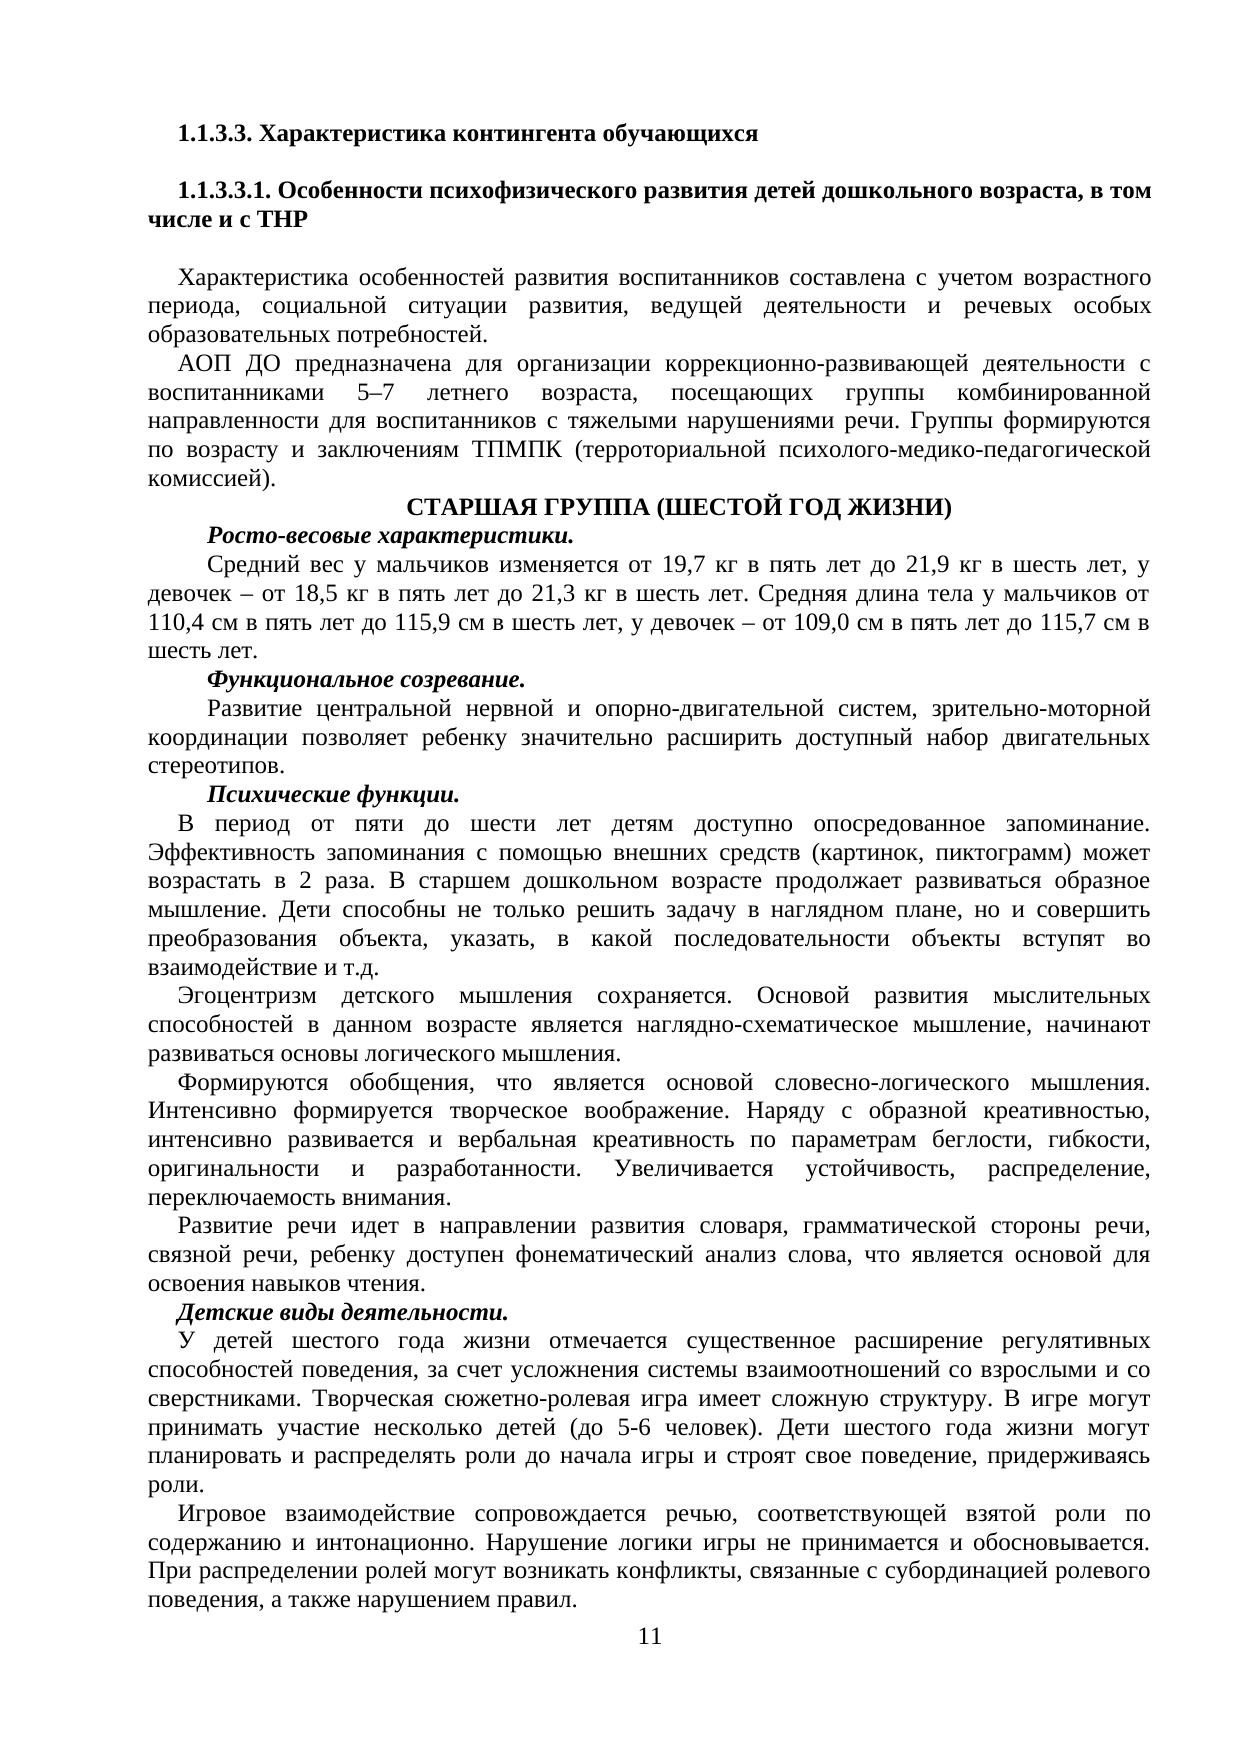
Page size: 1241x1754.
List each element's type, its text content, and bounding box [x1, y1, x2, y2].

text Детские виды деятельности. [148, 1297, 1152, 1326]
text АОП ДО предназначена для организации коррекционно-развивающей деятельности с воспитанниками 5–7 летнего возраста, посещающих группы комбинированной направленности для воспитанников с тяжелыми нарушениями речи. Группы формируются по возрасту и заключениям ТПМПК (терроториальной психолого-медико-педагогической комиссией). [148, 348, 1152, 492]
text 1.1.3.3.1. Особенности психофизического развития детей дошкольного возраста, в том числе и с ТНР [148, 176, 1154, 233]
text Характеристика особенностей развития воспитанников составлена с учетом возрастного периода, социальной ситуации развития, ведущей деятельности и речевых особых образовательных потребностей. [148, 262, 1152, 348]
text СТАРШАЯ ГРУППА (ШЕСТОЙ ГОД ЖИЗНИ) [148, 492, 1152, 521]
text У детей шестого года жизни отмечается существенное расширение регулятивных способностей поведения, за счет усложнения системы взаимоотношений со взрослыми и со сверстниками. Творческая сюжетно-ролевая игра имеет сложную структуру. В игре могут принимать участие несколько детей (до 5-6 человек). Дети шестого года жизни могут планировать и распределять роли до начала игры и строят свое поведение, придерживаясь роли. [148, 1326, 1152, 1498]
text Развитие центральной нервной и опорно-двигательной систем, зрительно-моторной координации позволяет ребенку значительно расширить доступный набор двигательных стереотипов. [148, 693, 1152, 779]
text Росто-весовые характеристики. [148, 521, 1152, 549]
text Функциональное созревание. [148, 664, 1152, 693]
text 1.1.3.3. Характеристика контингента обучающихся [148, 118, 1152, 147]
text Психические функции. [148, 779, 1152, 808]
text Средний вес у мальчиков изменяется от 19,7 кг в пять лет до 21,9 кг в шесть лет, у девочек – от 18,5 кг в пять лет до 21,3 кг в шесть лет. Средняя длина тела у мальчиков от 110,4 см в пять лет до 115,9 см в шесть лет, у девочек – от 109,0 см в пять лет до 115,7 см в шесть лет. [148, 549, 1152, 664]
text Формируются обобщения, что является основой словесно-логического мышления. Интенсивно формируется творческое воображение. Наряду с образной креативностью, интенсивно развивается и вербальная креативность по параметрам беглости, гибкости, оригинальности и разработанности. Увеличивается устойчивость, распределение, переключаемость внимания. [148, 1067, 1152, 1211]
text Игровое взаимодействие сопровождается речью, соответствующей взятой роли по содержанию и интонационно. Нарушение логики игры не принимается и обосновывается. При распределении ролей могут возникать конфликты, связанные с субординацией ролевого поведения, а также нарушением правил. [148, 1498, 1152, 1613]
text В период от пяти до шести лет детям доступно опосредованное запоминание. Эффективность запоминания с помощью внешних средств (картинок, пиктограмм) может возрастать в 2 раза. В старшем дошкольном возрасте продолжает развиваться образное мышление. Дети способны не только решить задачу в наглядном плане, но и совершить преобразования объекта, указать, в какой последовательности объекты вступят во взаимодействие и т.д. [148, 808, 1152, 981]
text Эгоцентризм детского мышления сохраняется. Основой развития мыслительных способностей в данном возрасте является наглядно-схематическое мышление, начинают развиваться основы логического мышления. [148, 981, 1152, 1067]
text Развитие речи идет в направлении развития словаря, грамматической стороны речи, связной речи, ребенку доступен фонематический анализ слова, что является основой для освоения навыков чтения. [148, 1211, 1152, 1297]
